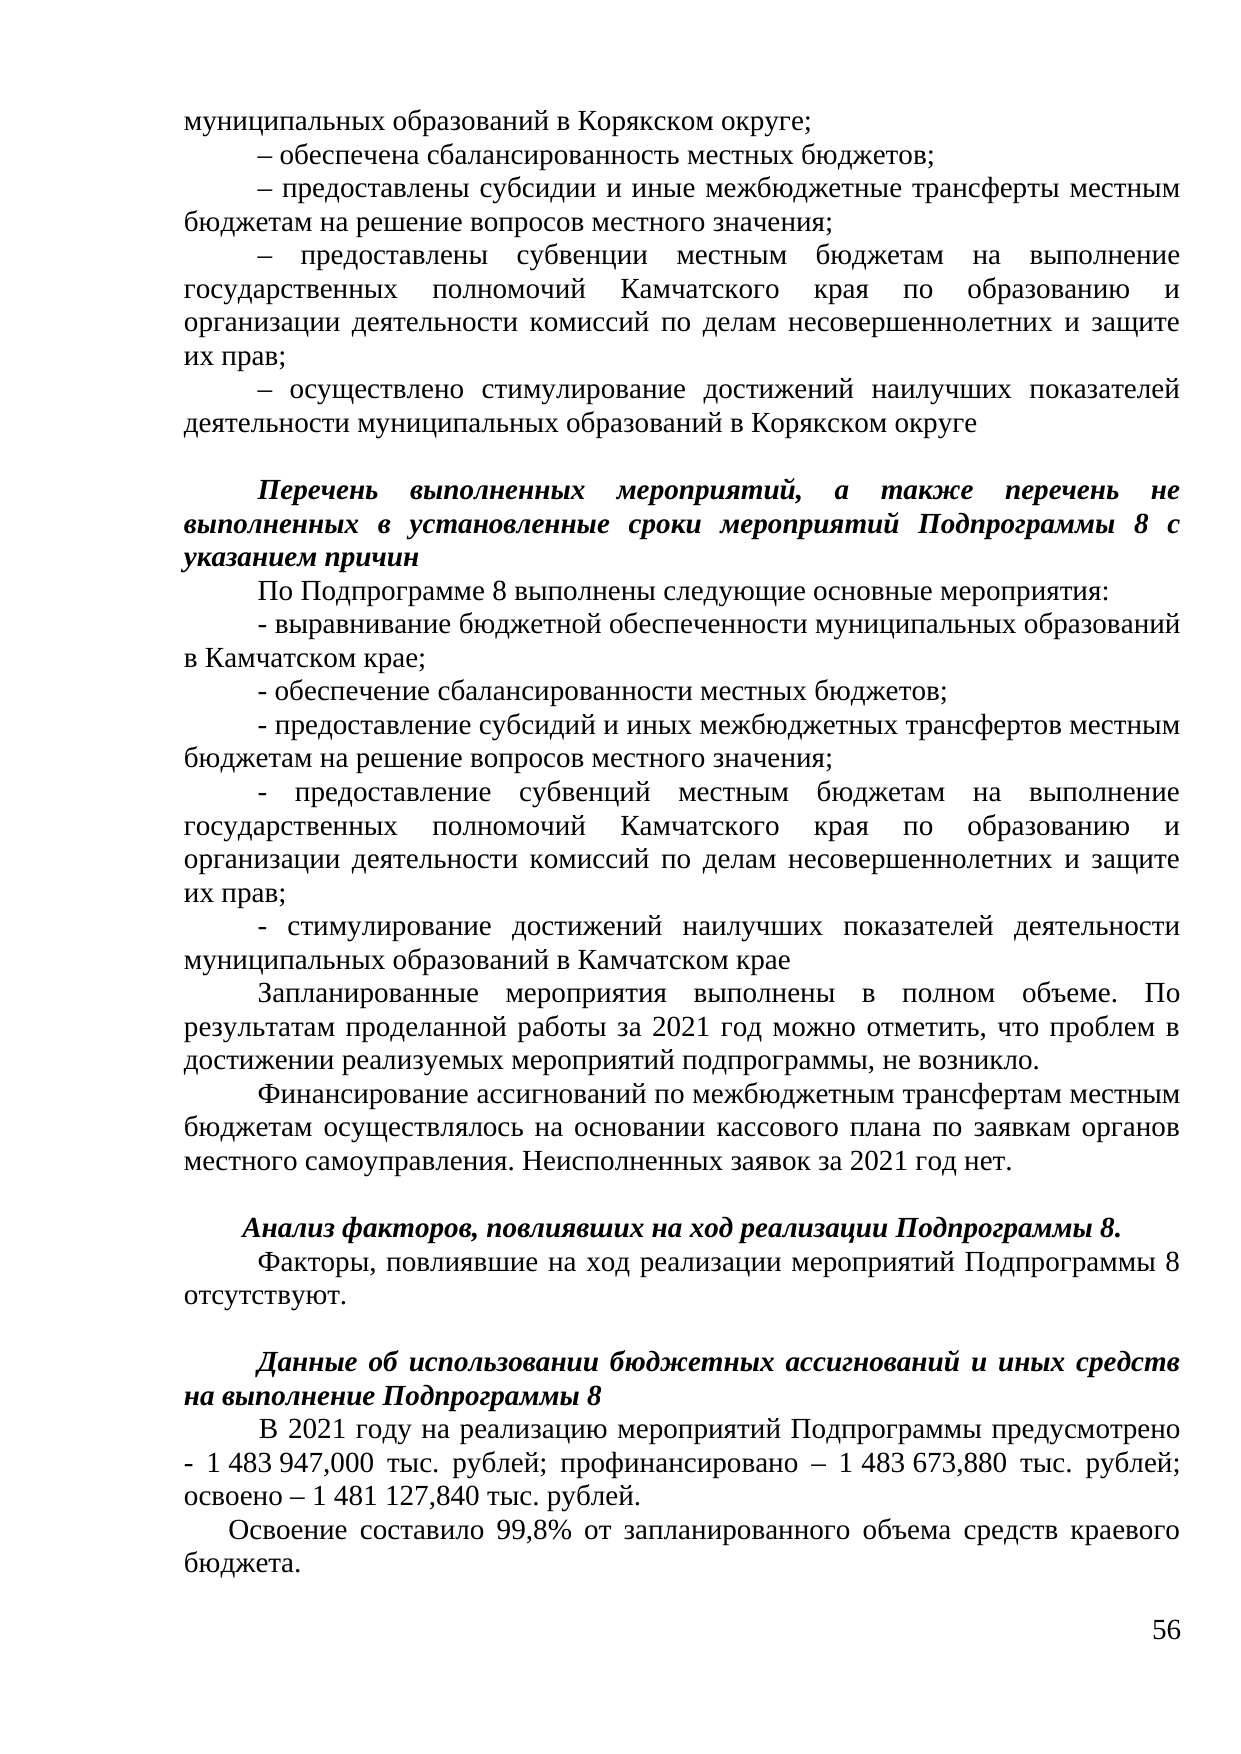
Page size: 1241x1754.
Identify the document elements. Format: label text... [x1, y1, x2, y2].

text Анализ факторов, повлиявших на ход реализации Подпрограммы 8. [184, 1210, 1181, 1244]
text По Подпрограмме 8 выполнены следующие основные мероприятия: [184, 573, 1181, 606]
text - стимулирование достижений наилучших показателей деятельности муниципальных образований в Камчатском крае [184, 908, 1181, 975]
text Перечень выполненных мероприятий, а также перечень не выполненных в установленные сроки мероприятий Подпрограммы 8 с указанием причин [184, 472, 1181, 573]
text ‒ осуществлено стимулирование достижений наилучших показателей деятельности муниципальных образований в Корякском округе [184, 372, 1181, 439]
text - выравнивание бюджетной обеспеченности муниципальных образований в Камчатском крае; [184, 606, 1181, 673]
text В 2021 году на реализацию мероприятий Подпрограммы предусмотрено - 1 483 947,000 тыс. рублей; профинансировано – 1 483 673,880 тыс. рублей; освоено – 1 481 127,840 тыс. рублей. [184, 1411, 1181, 1512]
text ‒ предоставлены субсидии и иные межбюджетные трансферты местным бюджетам на решение вопросов местного значения; [184, 170, 1181, 237]
text ‒ предоставлены субвенции местным бюджетам на выполнение государственных полномочий Камчатского края по образованию и организации деятельности комиссий по делам несовершеннолетних и защите их прав; [184, 237, 1181, 372]
text - предоставление субсидий и иных межбюджетных трансфертов местным бюджетам на решение вопросов местного значения; [184, 707, 1181, 774]
text Финансирование ассигнований по межбюджетным трансфертам местным бюджетам осуществлялось на основании кассового плана по заявкам органов местного самоуправления. Неисполненных заявок за 2021 год нет. [184, 1076, 1181, 1177]
text - обеспечение сбалансированности местных бюджетов; [184, 673, 1181, 707]
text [184, 103, 1181, 137]
text Освоение составило 99,8% от запланированного объема средств краевого бюджета. [184, 1512, 1181, 1579]
text Запланированные мероприятия выполнены в полном объеме. По результатам проделанной работы за 2021 год можно отметить, что проблем в достижении реализуемых мероприятий подпрограммы, не возникло. [184, 975, 1181, 1076]
text Факторы, повлиявшие на ход реализации мероприятий Подпрограммы 8 отсутствуют. [184, 1244, 1181, 1311]
text Данные об использовании бюджетных ассигнований и иных средств на выполнение Подпрограммы 8 [184, 1344, 1181, 1411]
text ‒ обеспечена сбалансированность местных бюджетов; [184, 137, 1181, 170]
text - предоставление субвенций местным бюджетам на выполнение государственных полномочий Камчатского края по образованию и организации деятельности комиссий по делам несовершеннолетних и защите их прав; [184, 774, 1181, 908]
